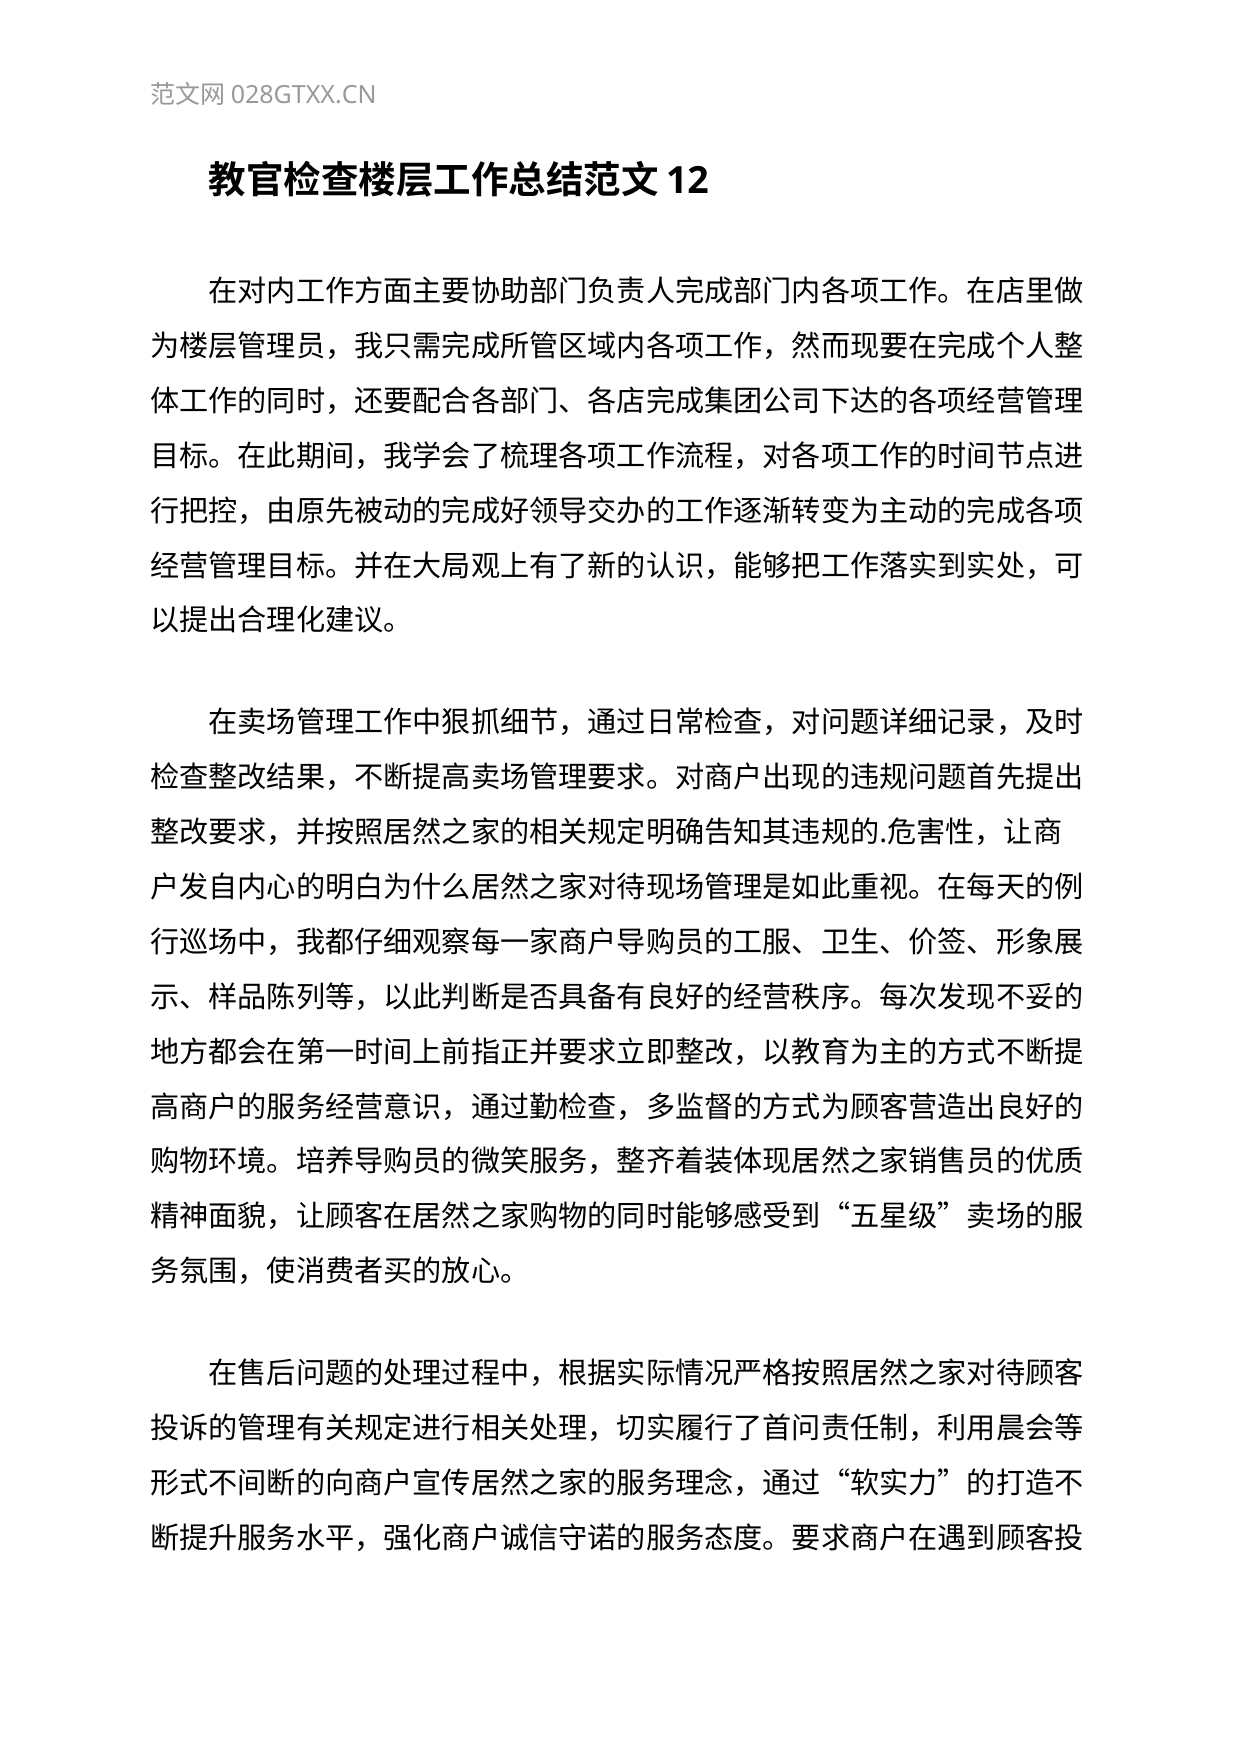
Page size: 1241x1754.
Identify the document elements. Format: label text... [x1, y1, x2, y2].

text 教官检查楼层工作总结范文12 [150, 150, 1090, 204]
text 在对内工作方面主要协助部门负责人完成部门内各项工作。在店里做为楼层管理员，我只需完成所管区域内各项工作，然而现要在完成个人整体工作的同时，还要配合各部门、各店完成集团公司下达的各项经营管理目标。在此期间，我学会了梳理各项工作流程，对各项工作的时间节点进行把控，由原先被动的完成好领导交办的工作逐渐转变为主动的完成各项经营管理目标。并在大局观上有了新的认识，能够把工作落实到实处，可以提出合理化建议。 [150, 268, 1090, 639]
text 在卖场管理工作中狠抓细节，通过日常检查，对问题详细记录，及时检查整改结果，不断提高卖场管理要求。对商户出现的违规问题首先提出整改要求，并按照居然之家的相关规定明确告知其违规的.危害性，让商户发自内心的明白为什么居然之家对待现场管理是如此重视。在每天的例行巡场中，我都仔细观察每一家商户导购员的工服、卫生、价签、形象展示、样品陈列等，以此判断是否具备有良好的经营秩序。每次发现不妥的地方都会在第一时间上前指正并要求立即整改，以教育为主的方式不断提高商户的服务经营意识，通过勤检查，多监督的方式为顾客营造出良好的购物环境。培养导购员的微笑服务，整齐着装体现居然之家销售员的优质精神面貌，让顾客在居然之家购物的同时能够感受到“五星级”卖场的服务氛围，使消费者买的放心。 [150, 699, 1090, 1290]
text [150, 1349, 1090, 1557]
